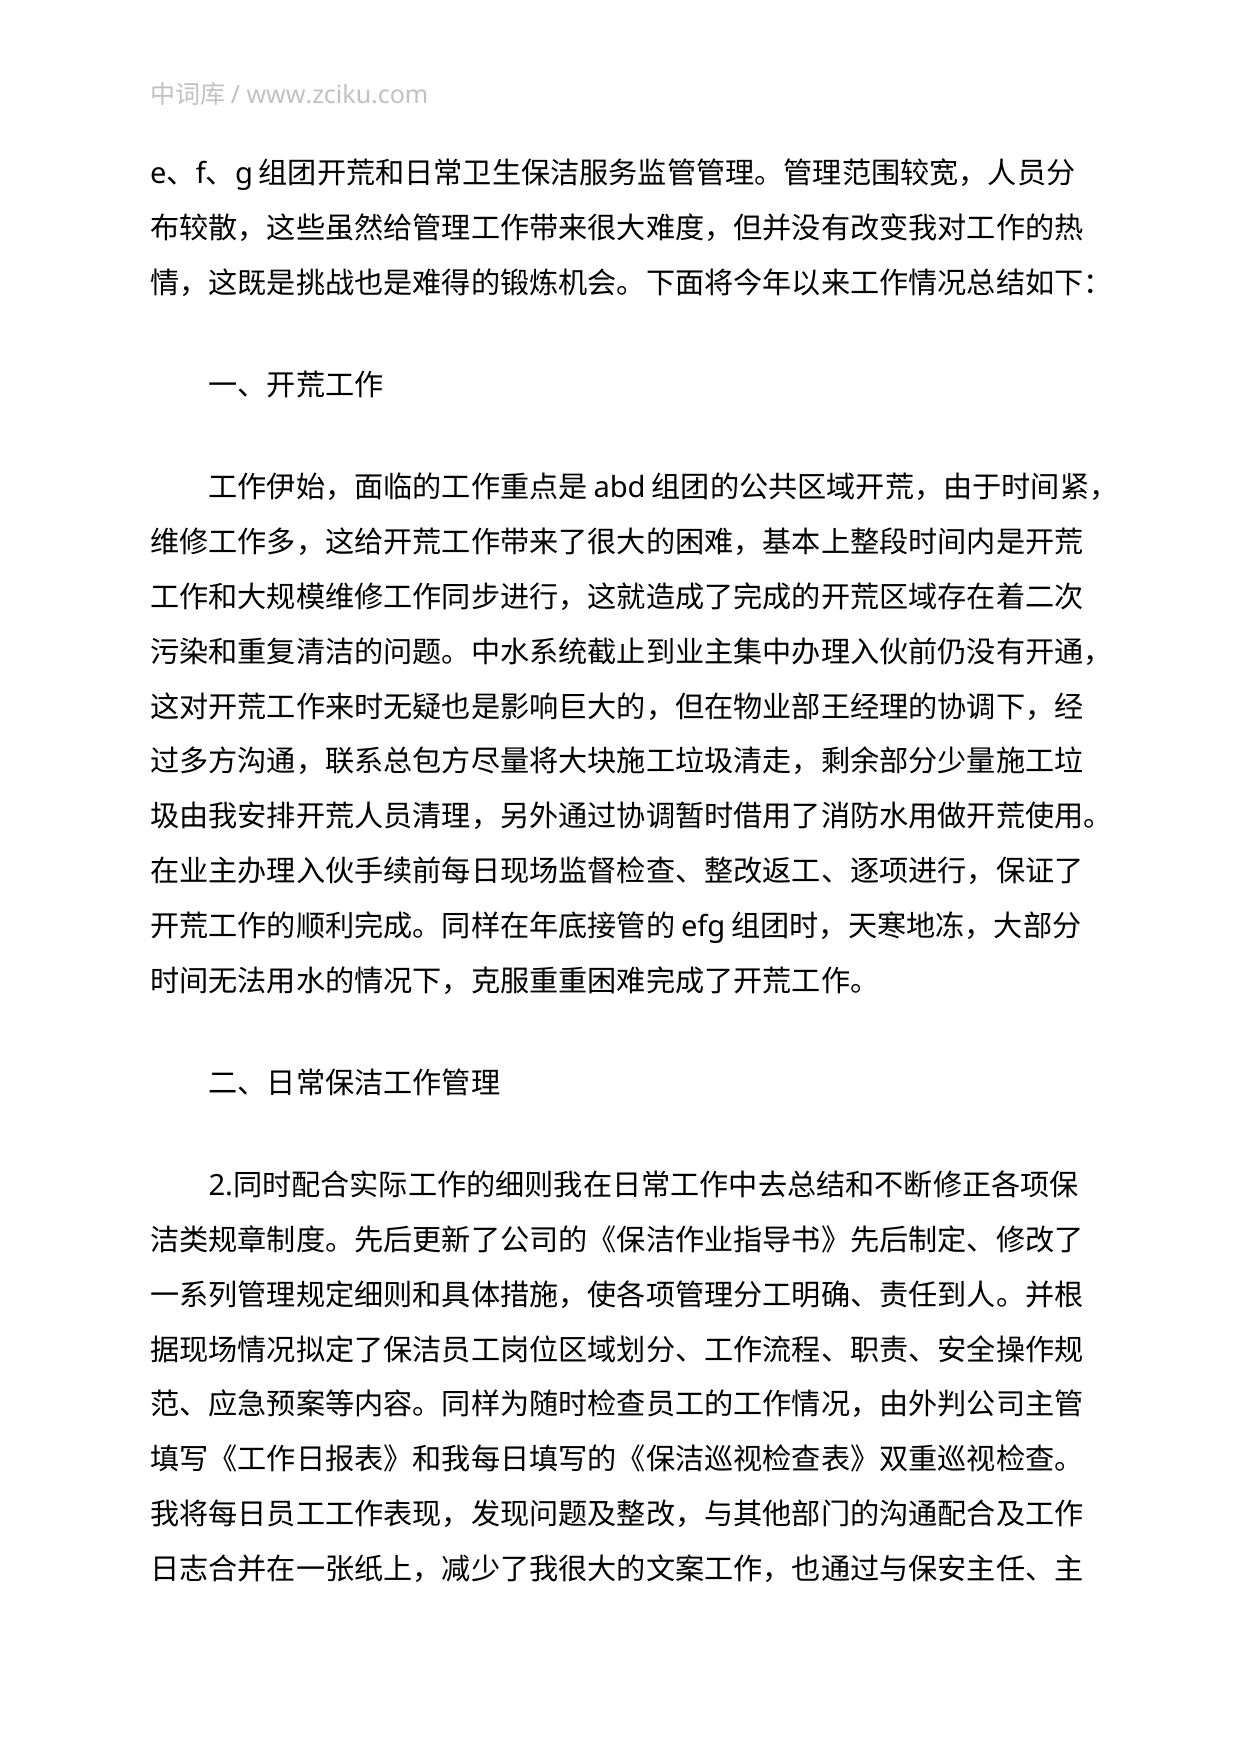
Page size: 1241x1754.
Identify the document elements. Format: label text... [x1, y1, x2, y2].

text 一、开荒工作 [150, 362, 1090, 404]
text 二、日常保洁工作管理 [150, 1059, 1090, 1102]
text 工作伊始，面临的工作重点是abd组团的公共区域开荒，由于时间紧，维修工作多，这给开荒工作带来了很大的困难，基本上整段时间内是开荒工作和大规模维修工作同步进行，这就造成了完成的开荒区域存在着二次污染和重复清洁的问题。中水系统截止到业主集中办理入伙前仍没有开通，这对开荒工作来时无疑也是影响巨大的，但在物业部王经理的协调下，经过多方沟通，联系总包方尽量将大块施工垃圾清走，剩余部分少量施工垃圾由我安排开荒人员清理，另外通过协调暂时借用了消防水用做开荒使用。在业主办理入伙手续前每日现场监督检查、整改返工、逐项进行，保证了开荒工作的顺利完成。同样在年底接管的efg组团时，天寒地冻，大部分时间无法用水的情况下，克服重重困难完成了开荒工作。 [150, 463, 1090, 1000]
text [150, 150, 1090, 302]
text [150, 1161, 1090, 1588]
